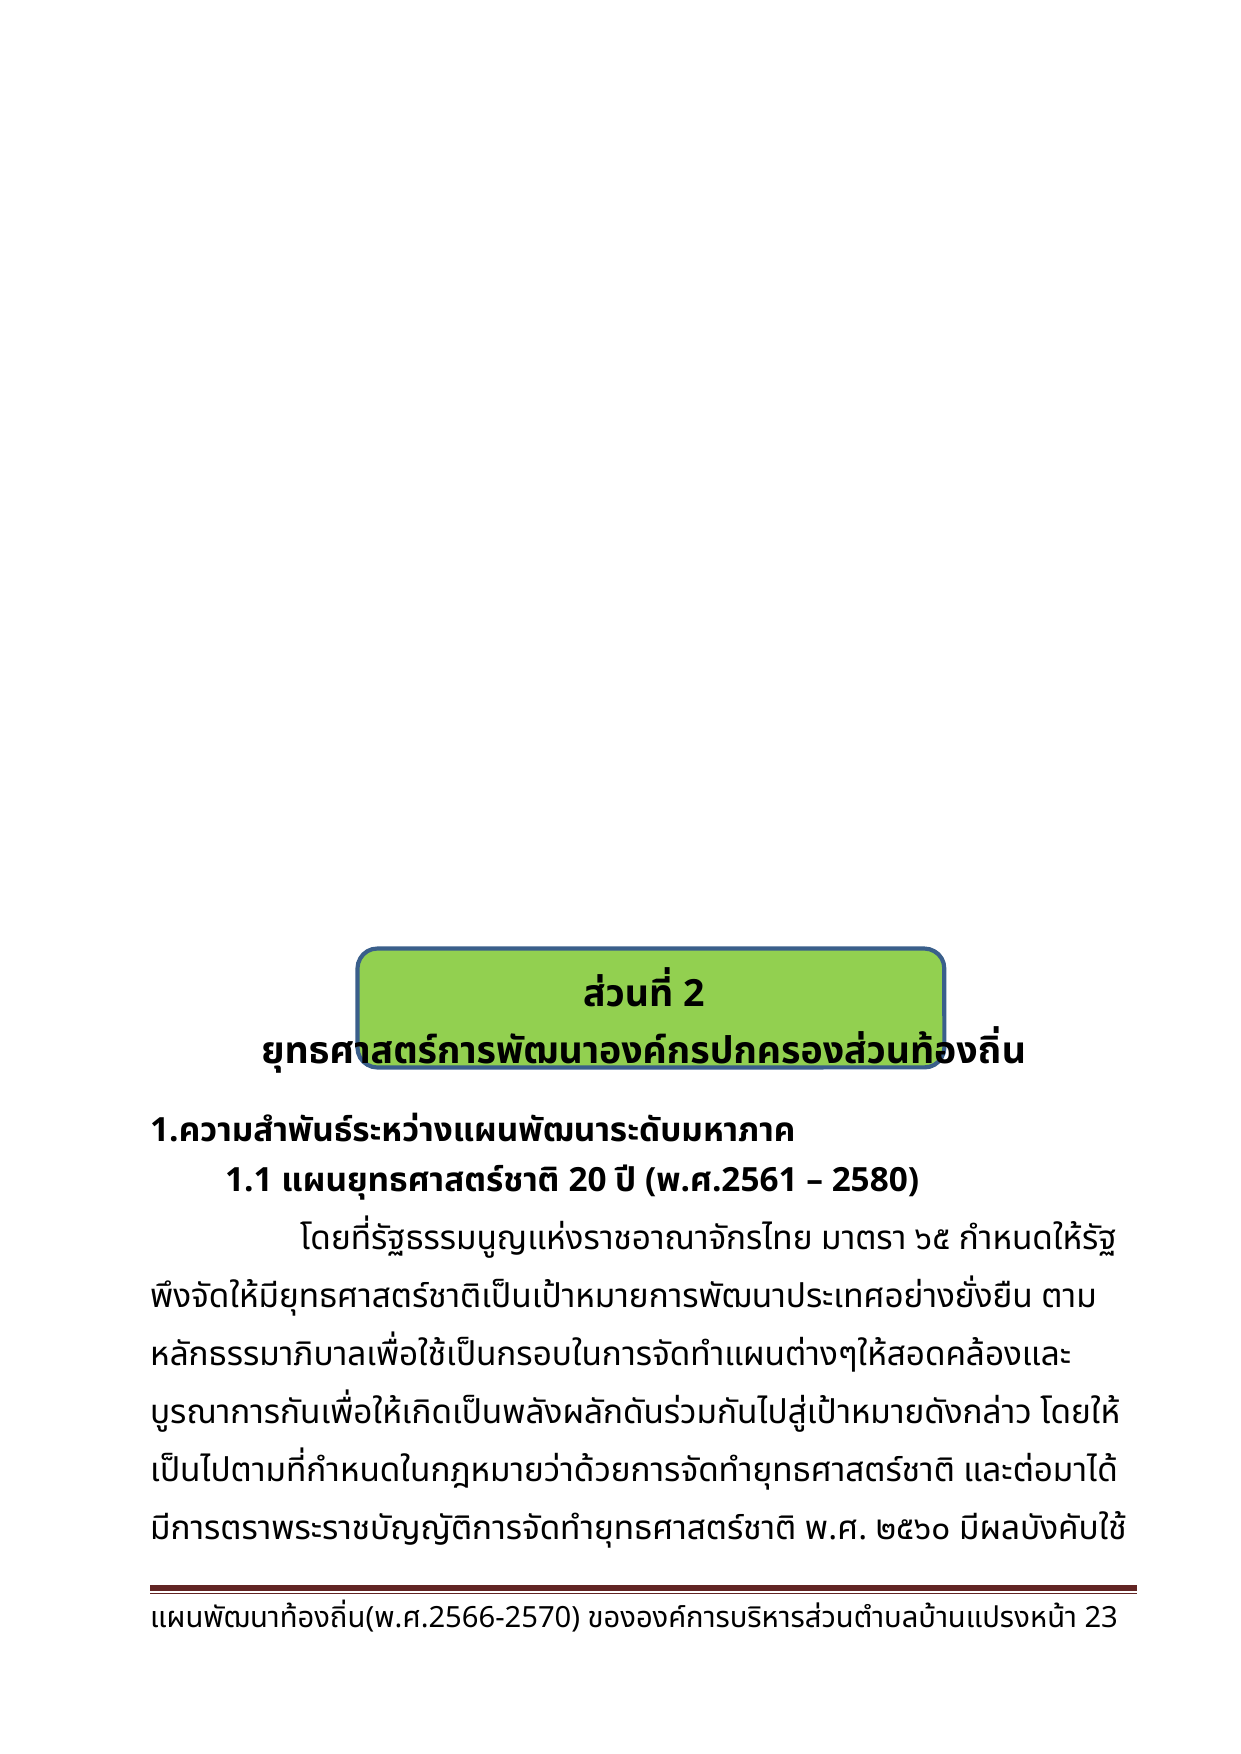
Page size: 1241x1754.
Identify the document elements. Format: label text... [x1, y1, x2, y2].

text 1.ความสำพันธ์ระหว่างแผนพัฒนาระดับมหาภาค [150, 1105, 1137, 1156]
text 1.1 แผนยุทธศาสตร์ชาติ 20 ปี (พ.ศ.2561 – 2580) [150, 1156, 1137, 1207]
text ส่วนที่ 2 [150, 967, 1137, 1024]
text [150, 1214, 1137, 1554]
text ยุทธศาสตร์การพัฒนาองค์กรปกครองส่วนท้องถิ่น [150, 1024, 1137, 1080]
